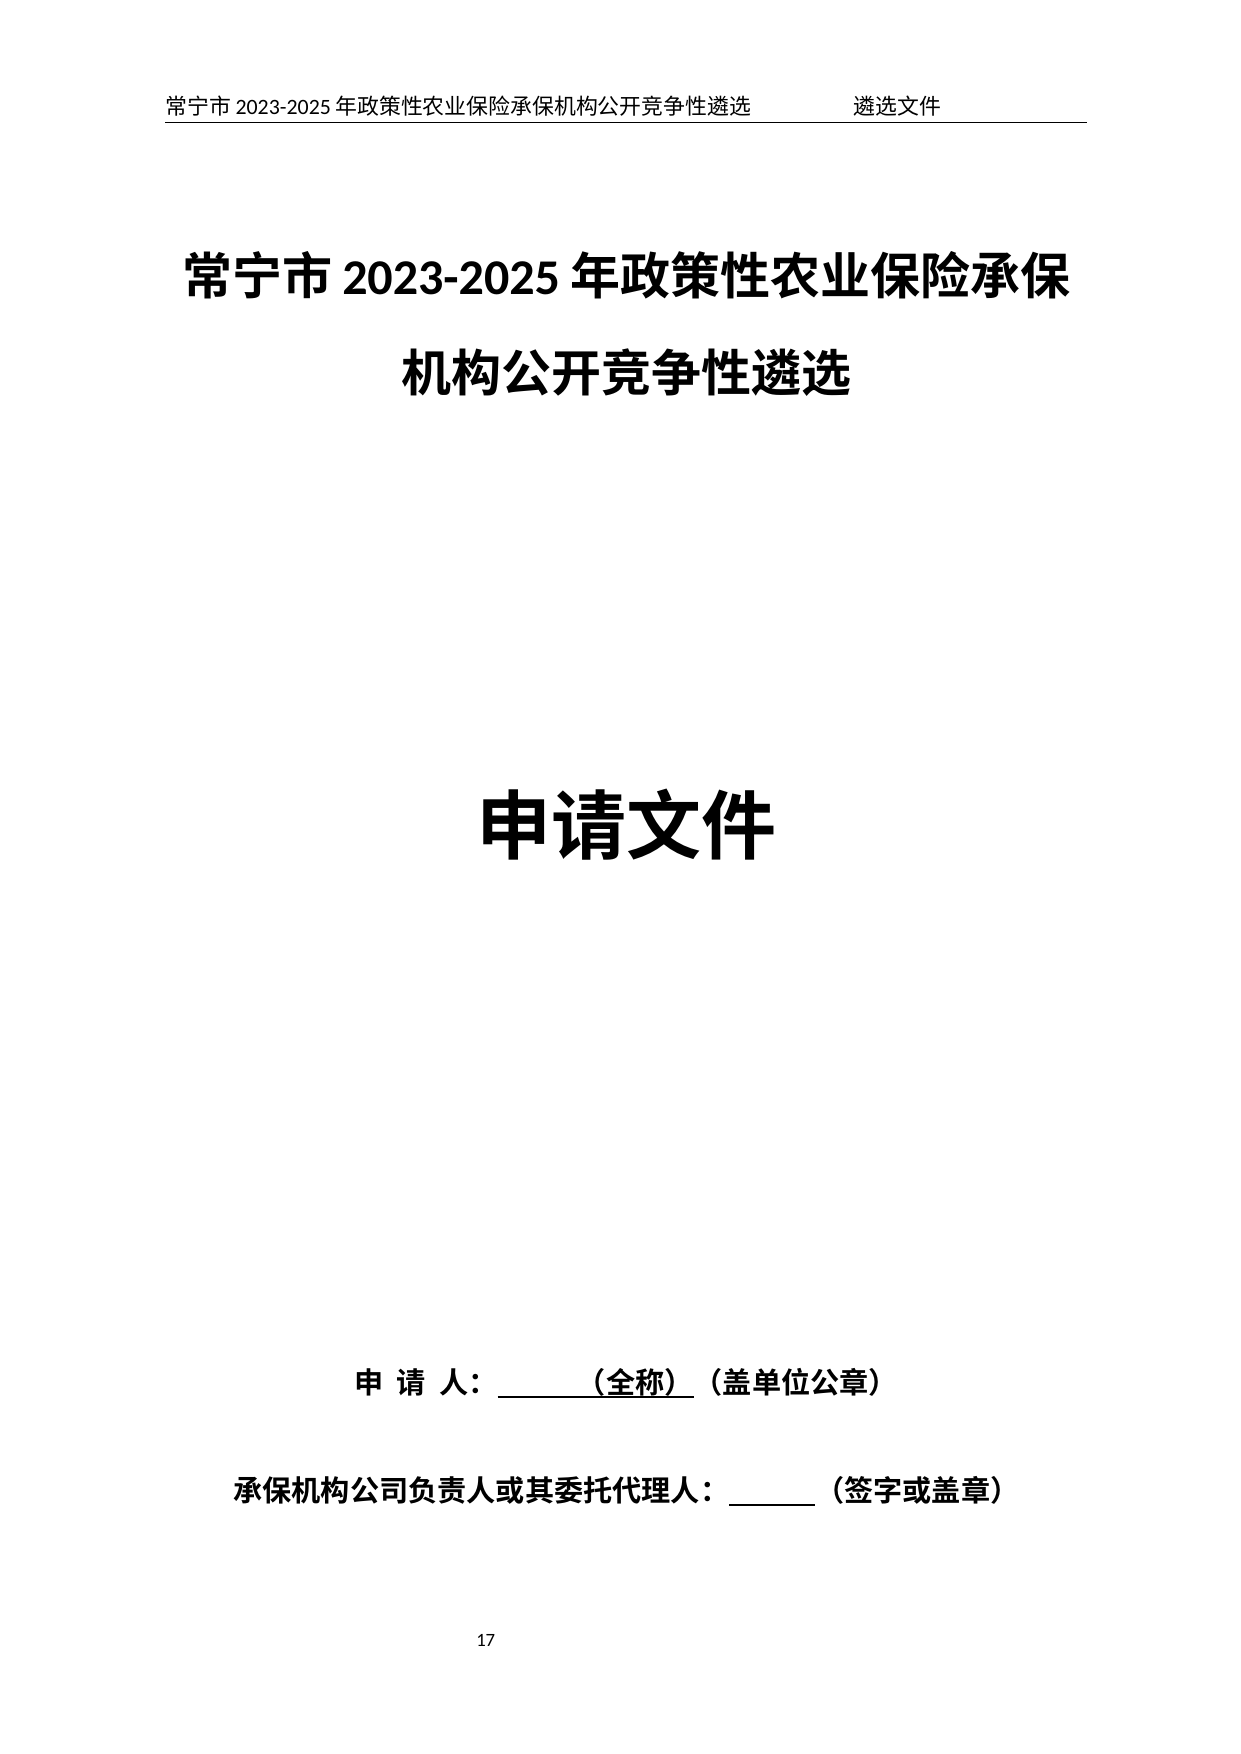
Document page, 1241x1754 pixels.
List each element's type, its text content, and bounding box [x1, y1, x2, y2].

text 申请文件 [165, 756, 1087, 886]
text 常宁市2023-2025年政策性农业保险承保机构公开竞争性遴选 [165, 224, 1087, 419]
text 承保机构公司负责人或其委托代理人： （签字或盖章） [165, 1456, 1087, 1521]
text 申 请 人： （全称）（盖单位公章） [165, 1349, 1087, 1414]
